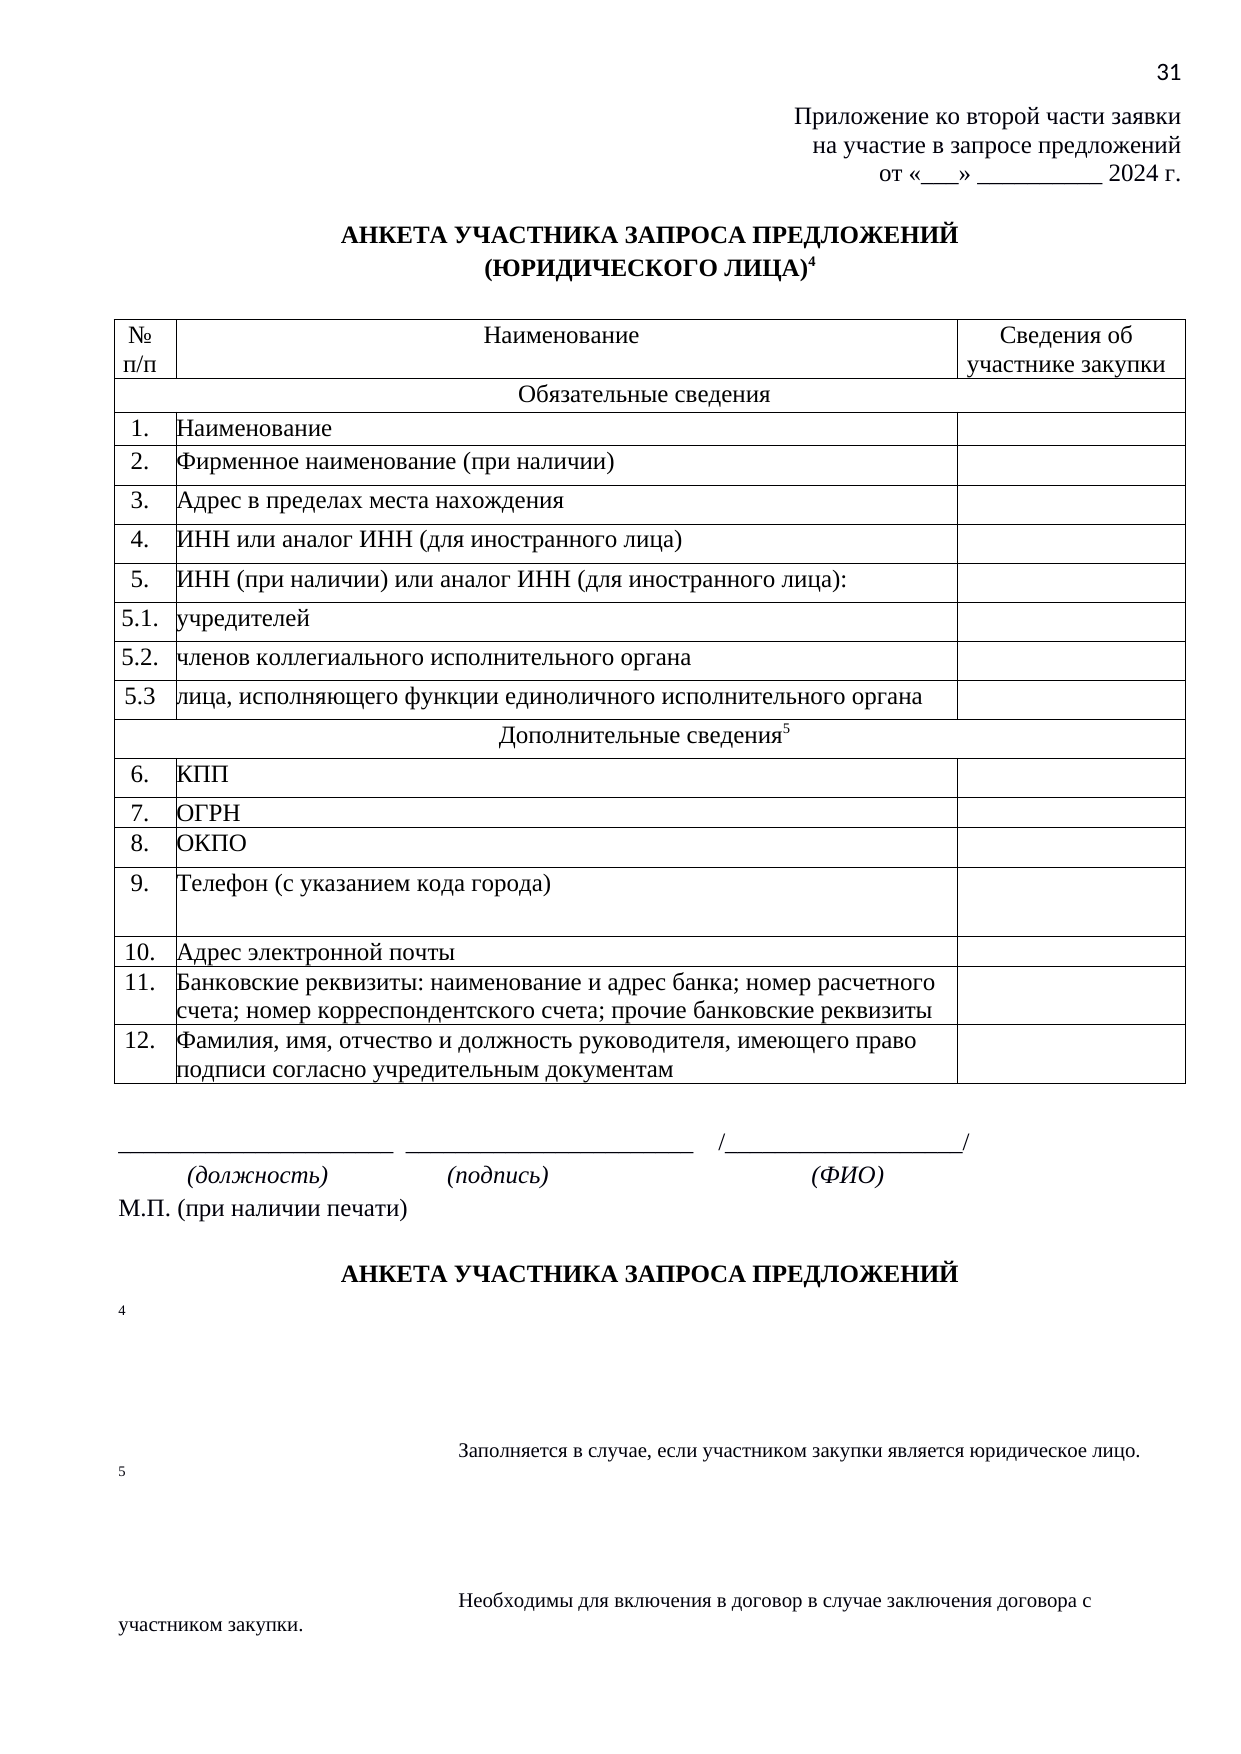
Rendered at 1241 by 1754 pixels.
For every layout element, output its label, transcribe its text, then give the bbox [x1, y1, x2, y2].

text ______________________ _______________________ /___________________/ [118, 1127, 1181, 1156]
table_header Наименование [177, 320, 957, 378]
table_cell [958, 868, 1185, 936]
table_cell Адрес электронной почты [177, 937, 957, 966]
table_cell Дополнительные сведения [115, 720, 1185, 758]
table_cell [958, 681, 1185, 719]
table_cell учредителей [177, 603, 957, 641]
text Приложение ко второй части заявки [679, 101, 1181, 130]
table_cell 5.2. [115, 642, 176, 680]
table_cell 12. [115, 1025, 176, 1083]
table_cell [958, 828, 1185, 867]
table_cell ОКПО [177, 828, 957, 867]
text от «___» __________ 2024 г. [679, 158, 1181, 187]
table_cell [958, 603, 1185, 641]
table_cell 1. [115, 413, 176, 445]
table_cell лица, исполняющего функции единоличного исполнительного органа [177, 681, 957, 719]
table_cell [958, 446, 1185, 484]
table_cell [958, 798, 1185, 827]
table_cell 9. [115, 868, 176, 936]
table_cell 5.3 [115, 681, 176, 719]
table_cell 5. [115, 564, 176, 602]
table_cell [958, 486, 1185, 523]
text (ЮРИДИЧЕСКОГО ЛИЦА) [118, 253, 1181, 282]
table_cell Наименование [177, 413, 957, 445]
table_cell ОГРН [177, 798, 957, 827]
text (должность) (подпись) (ФИО) [118, 1160, 1181, 1189]
table_cell 8. [115, 828, 176, 867]
table_cell [958, 564, 1185, 602]
table_cell 6. [115, 759, 176, 797]
table_cell [958, 759, 1185, 797]
table_cell 3. [115, 486, 176, 523]
table_cell Телефон (с указанием кода города) [177, 868, 957, 936]
table_header № п/п [115, 320, 176, 378]
table_cell 7. [115, 798, 176, 827]
table_cell 11. [115, 967, 176, 1024]
table_cell членов коллегиального исполнительного органа [177, 642, 957, 680]
table_cell [958, 967, 1185, 1024]
table_cell [958, 642, 1185, 680]
table_cell ИНН или аналог ИНН (для иностранного лица) [177, 525, 957, 563]
text АНКЕТА УЧАСТНИКА ЗАПРОСА ПРЕДЛОЖЕНИЙ [118, 220, 1181, 249]
table_cell КПП [177, 759, 957, 797]
table_header Сведения об участнике закупки [958, 320, 1185, 378]
table_cell Фамилия, имя, отчество и должность руководителя, имеющего право подписи согласно учредительным документам [177, 1025, 957, 1083]
table_cell Адрес в пределах места нахождения [177, 486, 957, 523]
table_cell Банковские реквизиты: наименование и адрес банка; номер расчетного счета; номер корреспондентского счета; прочие банковские реквизиты [177, 967, 957, 1024]
table_cell 4. [115, 525, 176, 563]
table_cell ИНН (при наличии) или аналог ИНН (для иностранного лица): [177, 564, 957, 602]
table_cell [958, 413, 1185, 445]
table_cell 2. [115, 446, 176, 484]
table_cell Обязательные сведения [115, 379, 1185, 412]
table_cell Фирменное наименование (при наличии) [177, 446, 957, 484]
table_cell 5.1. [115, 603, 176, 641]
table_cell [958, 937, 1185, 966]
text на участие в запросе предложений [679, 130, 1181, 158]
table_cell [958, 1025, 1185, 1083]
table_cell 10. [115, 937, 176, 966]
text М.П. (при наличии печати) [118, 1193, 1181, 1222]
text АНКЕТА УЧАСТНИКА ЗАПРОСА ПРЕДЛОЖЕНИЙ [118, 1259, 1181, 1288]
table_cell [958, 525, 1185, 563]
